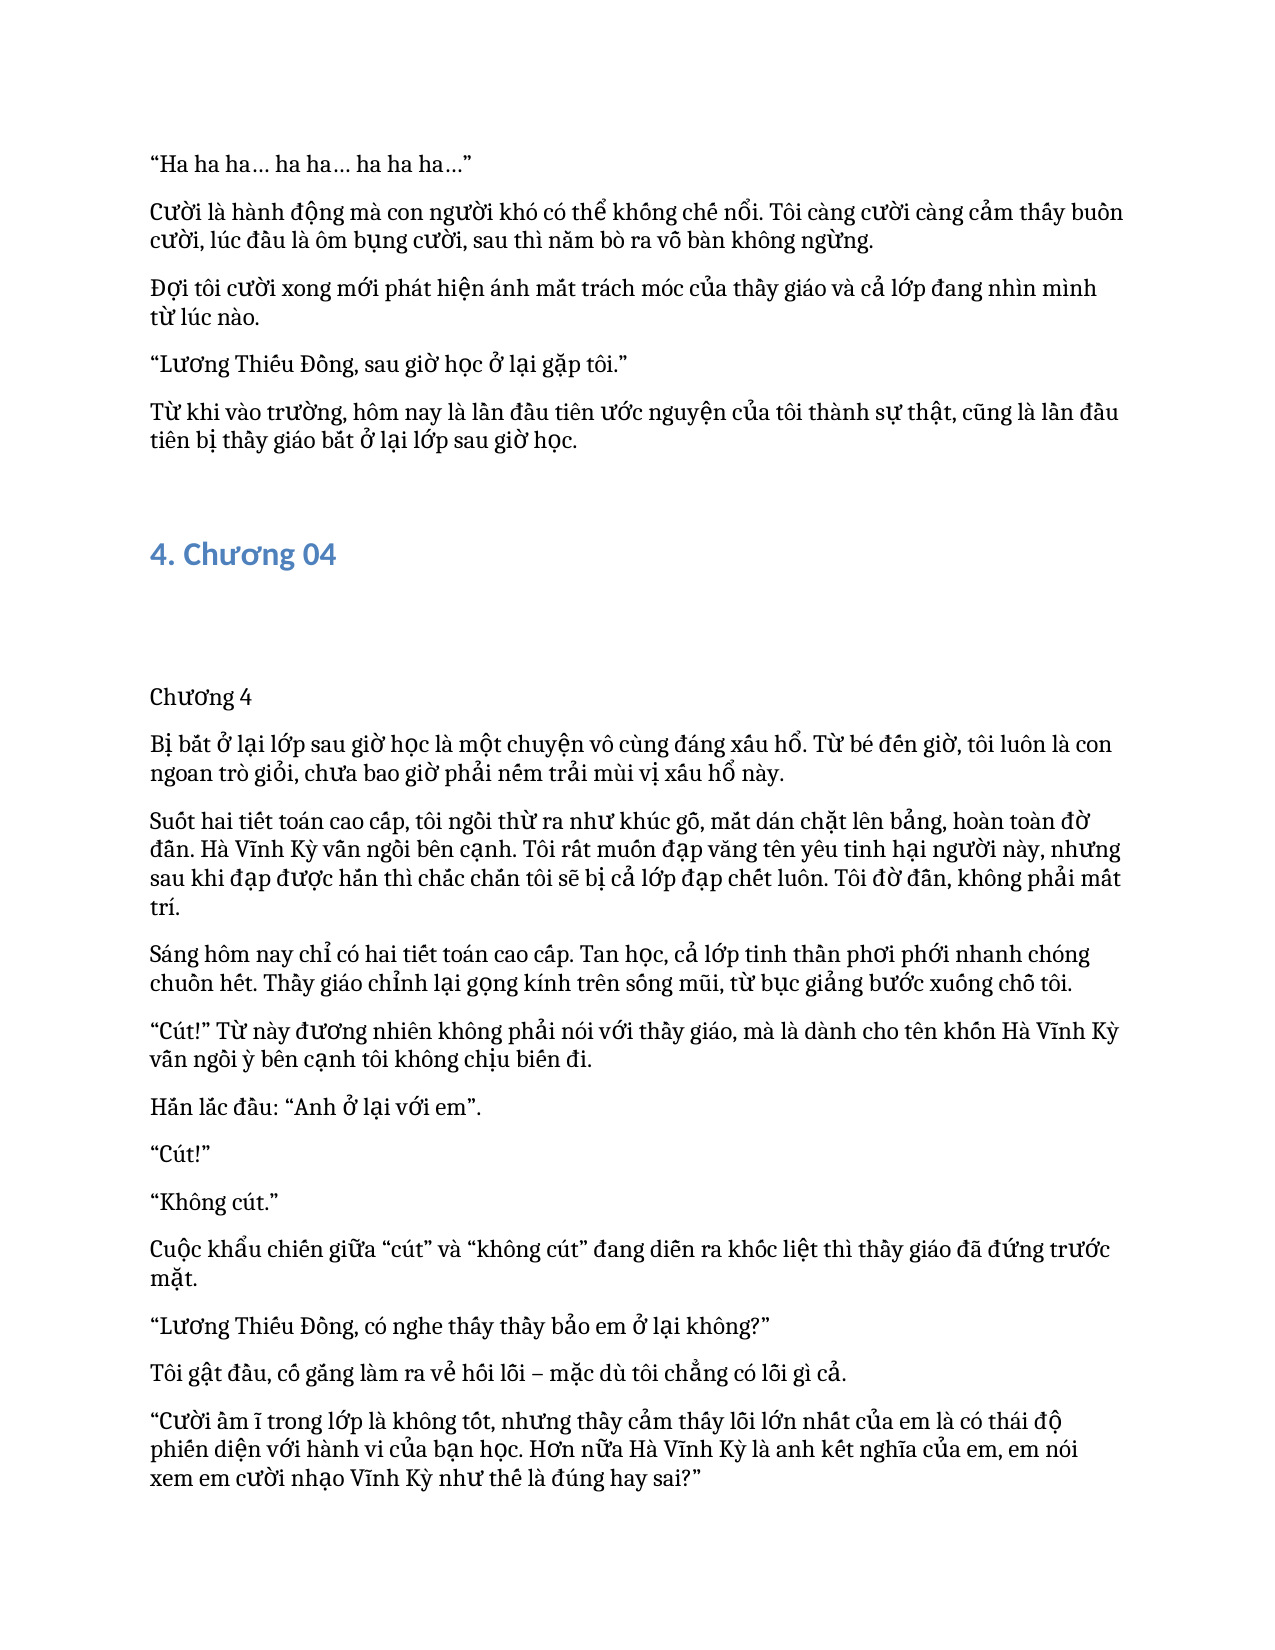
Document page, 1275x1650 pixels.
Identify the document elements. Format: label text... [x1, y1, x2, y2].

text “Cút!” [150, 1140, 1125, 1169]
text Từ khi vào trường, hôm nay là lần đầu tiên ước nguyện của tôi thành sự thật, cũng là lần đầu tiên bị thầy giáo bắt ở lại lớp sau giờ học. [150, 397, 1125, 512]
text “Ha ha ha… ha ha… ha ha ha…” [150, 150, 1125, 179]
text “Cút!” Từ này đương nhiên không phải nói với thầy giáo, mà là dành cho tên khốn Hà Vĩnh Kỳ vẫn ngồi ỳ bên cạnh tôi không chịu biến đi. [150, 1017, 1125, 1074]
text Hắn lắc đầu: “Anh ở lại với em”. [150, 1093, 1125, 1122]
text “Cười ầm ĩ trong lớp là không tốt, nhưng thầy cảm thấy lỗi lớn nhất của em là có thái độ phiến diện với hành vi của bạn học. Hơn nữa Hà Vĩnh Kỳ là anh kết nghĩa của em, em nói xem em cười nhạo Vĩnh Kỳ như thế là đúng hay sai?” [150, 1407, 1125, 1493]
subtitle 4. Chương 04 [150, 533, 1125, 574]
text “Không cút.” [150, 1188, 1125, 1217]
text Suốt hai tiết toán cao cấp, tôi ngồi thừ ra như khúc gỗ, mắt dán chặt lên bảng, hoàn toàn đờ đẫn. Hà Vĩnh Kỳ vẫn ngồi bên cạnh. Tôi rất muốn đạp văng tên yêu tinh hại người này, nhưng sau khi đạp được hắn thì chắc chắn tôi sẽ bị cả lớp đạp chết luôn. Tôi đờ đẫn, không phải mất trí. [150, 807, 1125, 922]
text “Lương Thiếu Đồng, sau giờ học ở lại gặp tôi.” [150, 350, 1125, 379]
text “Lương Thiếu Đồng, có nghe thấy thầy bảo em ở lại không?” [150, 1312, 1125, 1340]
text Cuộc khẩu chiến giữa “cút” và “không cút” đang diễn ra khốc liệt thì thầy giáo đã đứng trước mặt. [150, 1235, 1125, 1293]
text Chương 4 [150, 683, 1125, 712]
text Đợi tôi cười xong mới phát hiện ánh mắt trách móc của thầy giáo và cả lớp đang nhìn mình từ lúc nào. [150, 274, 1125, 331]
text Bị bắt ở lại lớp sau giờ học là một chuyện vô cùng đáng xấu hổ. Từ bé đến giờ, tôi luôn là con ngoan trò giỏi, chưa bao giờ phải nếm trải mùi vị xấu hổ này. [150, 730, 1125, 788]
text Cười là hành động mà con người khó có thể khống chế nổi. Tôi càng cười càng cảm thấy buồn cười, lúc đầu là ôm bụng cười, sau thì nằm bò ra vỗ bàn không ngừng. [150, 197, 1125, 255]
text Sáng hôm nay chỉ có hai tiết toán cao cấp. Tan học, cả lớp tinh thần phơi phới nhanh chóng chuồn hết. Thầy giáo chỉnh lại gọng kính trên sống mũi, từ bục giảng bước xuống chỗ tôi. [150, 940, 1125, 998]
text Tôi gật đầu, cố gắng làm ra vẻ hối lỗi – mặc dù tôi chẳng có lỗi gì cả. [150, 1359, 1125, 1388]
